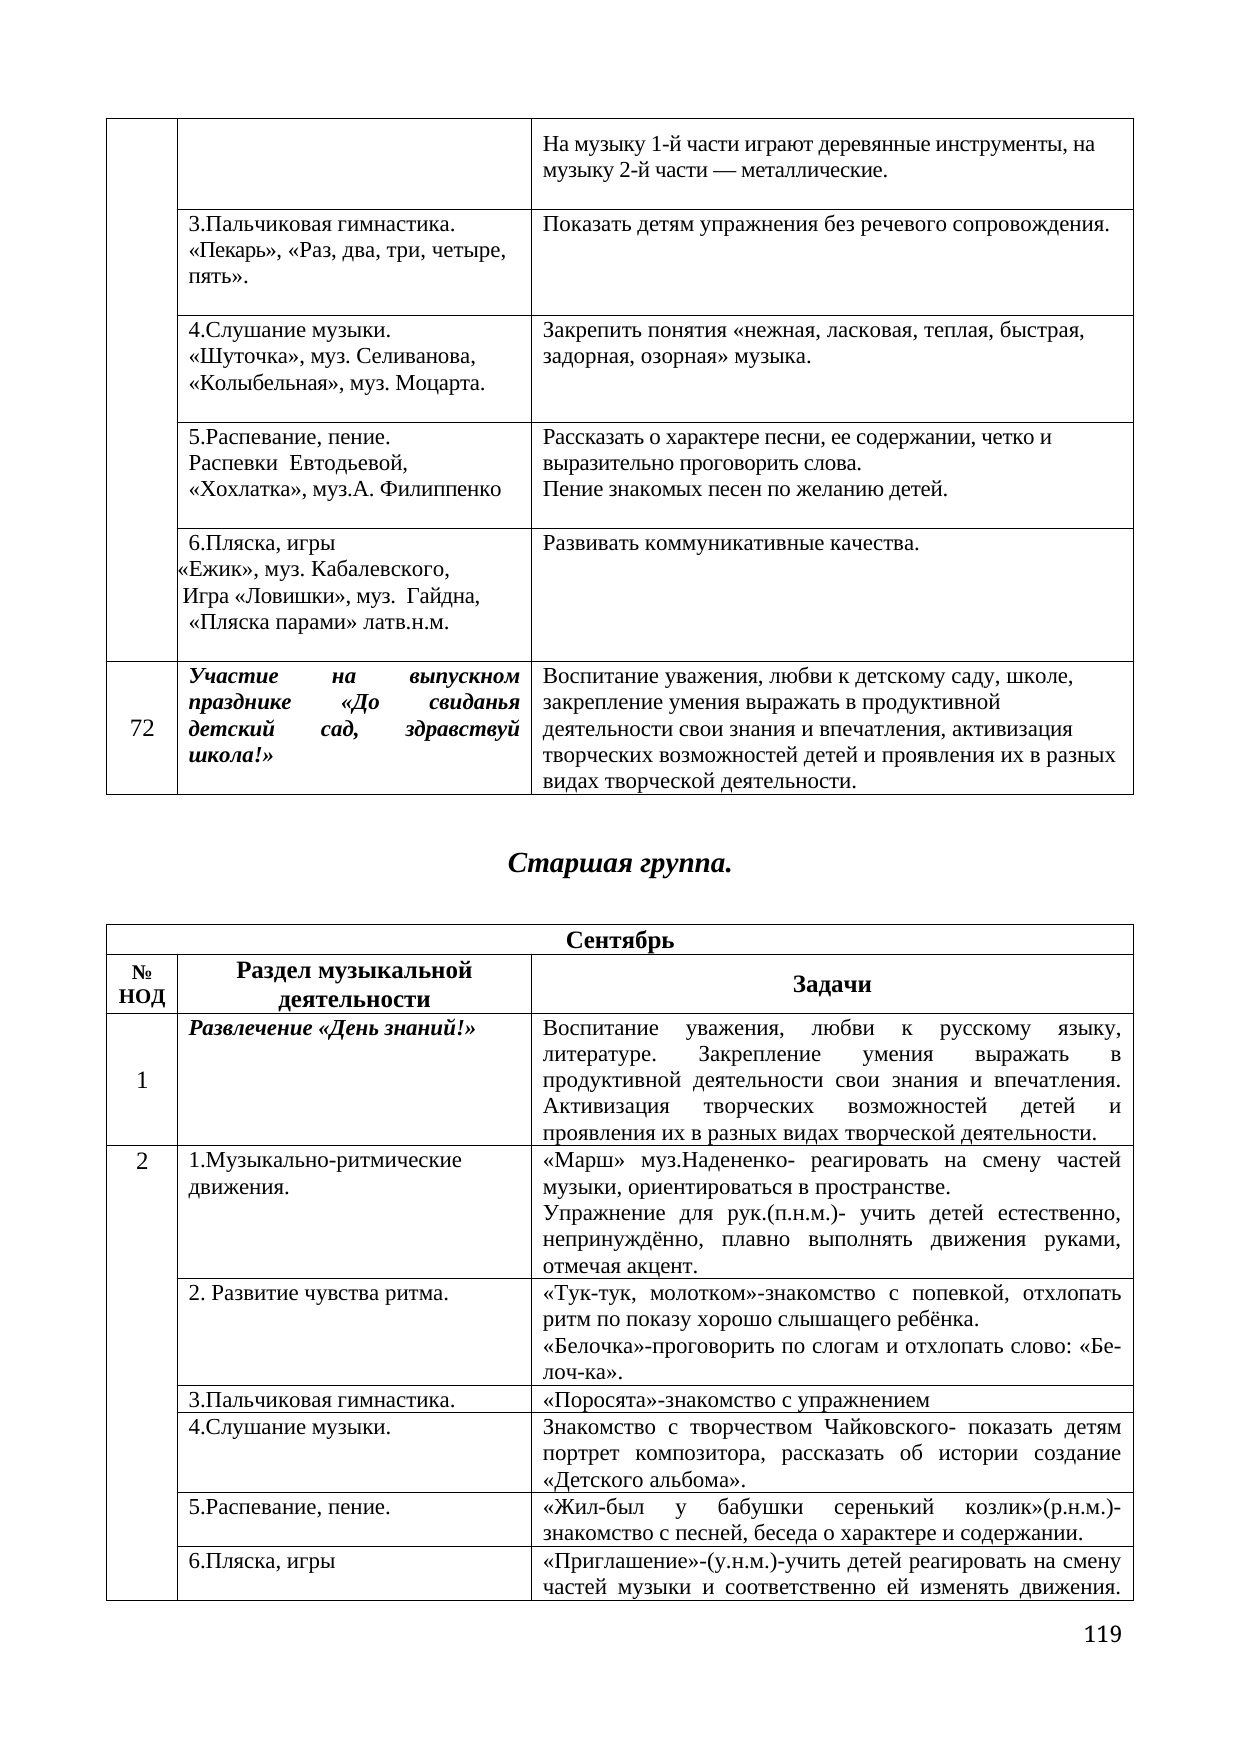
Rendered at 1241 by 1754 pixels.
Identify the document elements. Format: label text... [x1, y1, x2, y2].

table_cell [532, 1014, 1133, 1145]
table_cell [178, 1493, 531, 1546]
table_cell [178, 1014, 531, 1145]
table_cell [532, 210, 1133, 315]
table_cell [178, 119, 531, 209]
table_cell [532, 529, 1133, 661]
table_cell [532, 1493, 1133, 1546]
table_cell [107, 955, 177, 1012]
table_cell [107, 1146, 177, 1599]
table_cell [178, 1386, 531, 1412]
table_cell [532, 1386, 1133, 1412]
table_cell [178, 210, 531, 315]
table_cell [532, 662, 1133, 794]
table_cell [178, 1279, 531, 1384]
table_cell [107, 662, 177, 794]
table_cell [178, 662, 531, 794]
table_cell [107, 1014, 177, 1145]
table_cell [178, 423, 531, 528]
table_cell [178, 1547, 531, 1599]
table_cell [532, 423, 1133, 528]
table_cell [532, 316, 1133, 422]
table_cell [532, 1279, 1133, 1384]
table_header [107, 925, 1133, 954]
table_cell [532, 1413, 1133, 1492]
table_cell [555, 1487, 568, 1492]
text Старшая группа. [118, 845, 1122, 879]
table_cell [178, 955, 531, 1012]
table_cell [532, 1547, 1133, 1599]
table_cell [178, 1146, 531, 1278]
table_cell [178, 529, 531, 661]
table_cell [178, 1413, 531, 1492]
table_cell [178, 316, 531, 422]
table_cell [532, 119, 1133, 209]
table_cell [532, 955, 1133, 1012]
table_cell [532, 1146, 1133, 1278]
